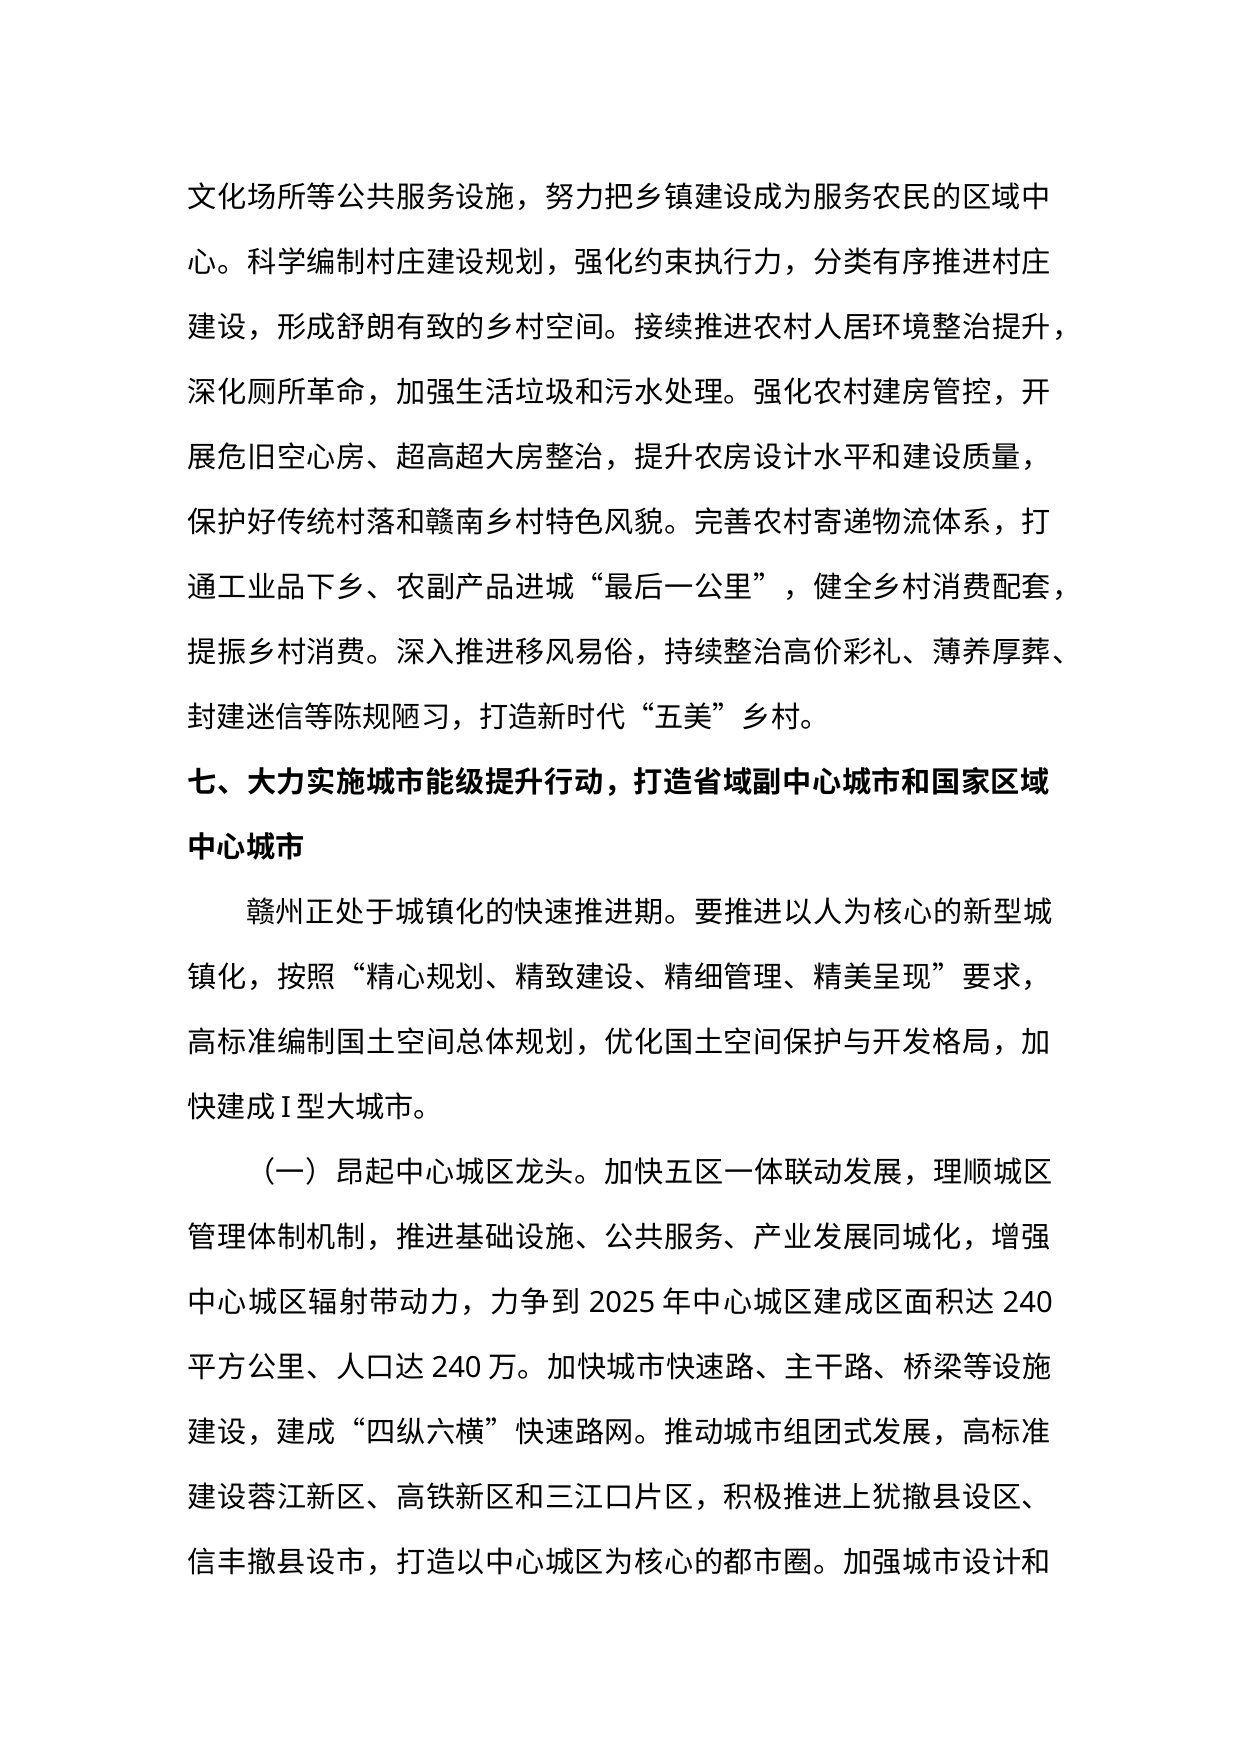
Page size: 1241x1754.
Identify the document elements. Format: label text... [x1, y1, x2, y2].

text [187, 1137, 1053, 1592]
text 赣州正处于城镇化的快速推进期。要推进以人为核心的新型城镇化，按照“精心规划、精致建设、精细管理、精美呈现”要求，高标准编制国土空间总体规划，优化国土空间保护与开发格局，加快建成I型大城市。 [187, 877, 1053, 1137]
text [187, 162, 1053, 747]
text 七、大力实施城市能级提升行动，打造省域副中心城市和国家区域中心城市 [187, 747, 1053, 877]
